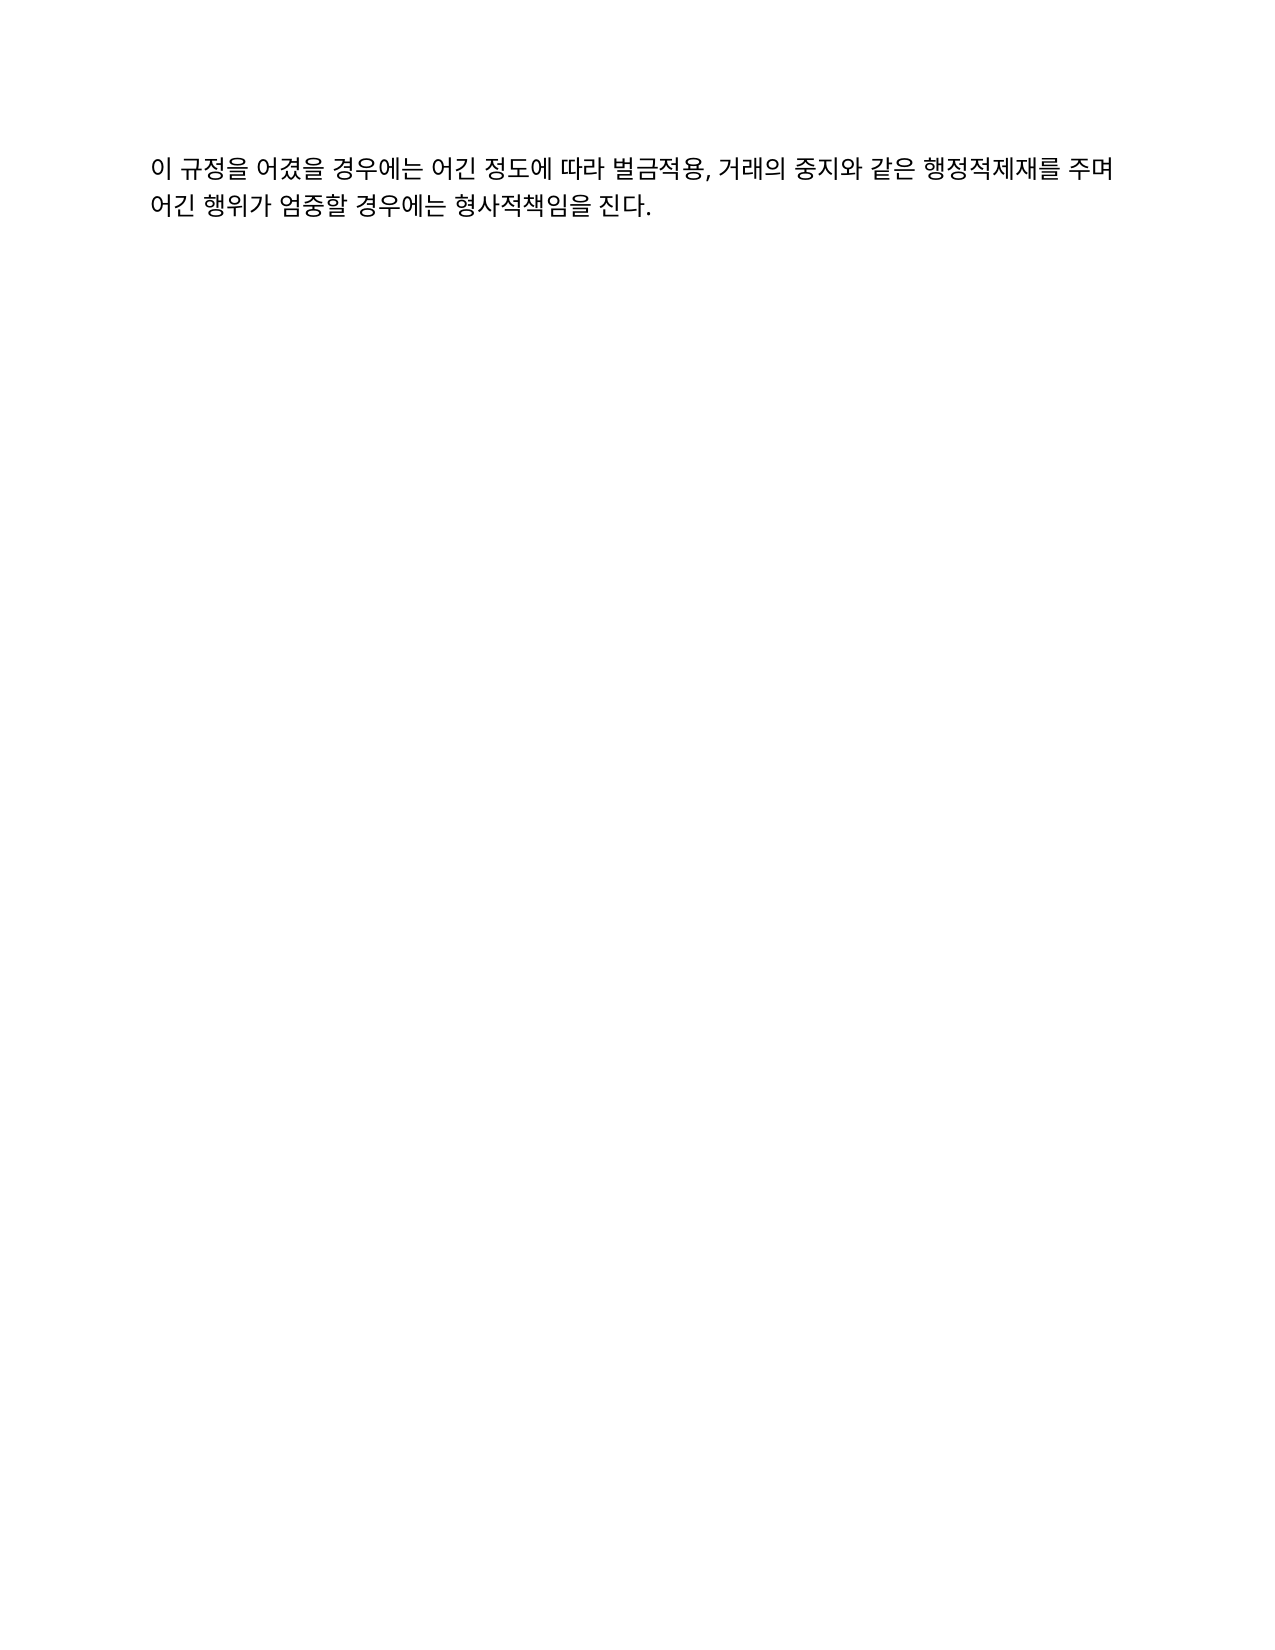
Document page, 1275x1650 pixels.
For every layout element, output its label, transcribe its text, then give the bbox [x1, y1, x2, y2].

text 이 규정을 어겼을 경우에는 어긴 정도에 따라 벌금적용, 거래의 중지와 같은 행정적제재를 주며 어긴 행위가 엄중할 경우에는 형사적책임을 진다. [150, 150, 1125, 222]
